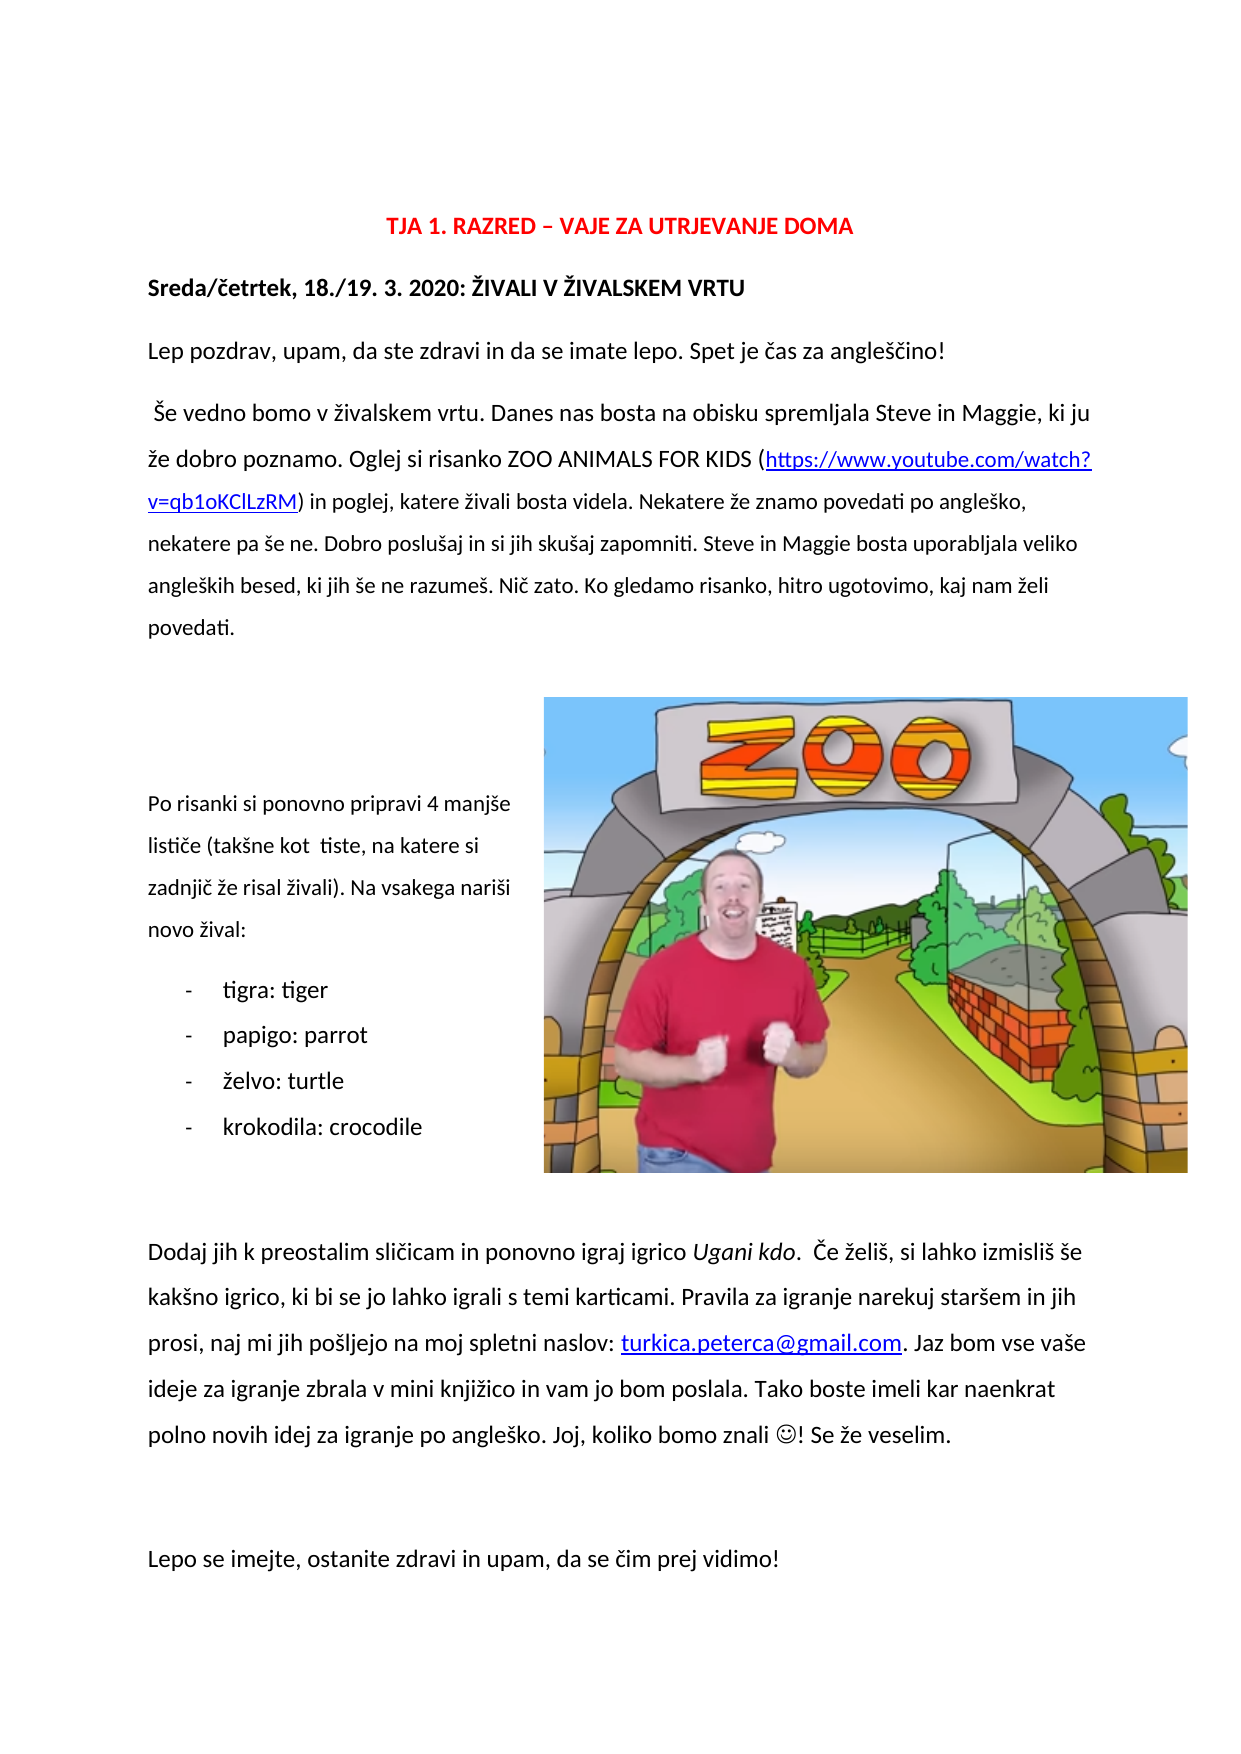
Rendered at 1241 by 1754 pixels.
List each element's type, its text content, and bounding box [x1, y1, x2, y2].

text Sreda/četrtek, 18./19. 3. 2020: ŽIVALI V ŽIVALSKEM VRTU [148, 272, 1093, 303]
list krokodila: crocodile [185, 1111, 543, 1142]
picture [543, 697, 1188, 1173]
text Lep pozdrav, upam, da ste zdravi in da se imate lepo. Spet je čas za angleščino! [148, 335, 1093, 365]
list želvo: turtle [185, 1065, 543, 1096]
text Še vedno bomo v živalskem vrtu. Danes nas bosta na obisku spremljala Steve in Maggie, ki ju že dobro poznamo. Oglej si risanko ZOO ANIMALS FOR KIDS (https://www.youtube.com/watch?v=qb1oKClLzRM) in poglej, katere živali bosta videla. Nekatere že znamo povedati po angleško, nekatere pa še ne. Dobro poslušaj in si jih skušaj zapomniti. Steve in Maggie bosta uporabljala veliko angleških besed, ki jih še ne razumeš. Nič zato. Ko gledamo risanko, hitro ugotovimo, kaj nam želi povedati. [148, 397, 1093, 641]
list papigo: parrot [185, 1019, 543, 1050]
text Po risanki si ponovno pripravi 4 manjše lističe (takšne kot tiste, na katere si zadnjič že risal živali). Na vsakega nariši novo žival: [148, 789, 543, 943]
list tigra: tiger [185, 974, 543, 1004]
text TJA 1. RAZRED – VAJE ZA UTRJEVANJE DOMA [148, 210, 1093, 241]
text Lepo se imejte, ostanite zdravi in upam, da se čim prej vidimo! [148, 1543, 1093, 1574]
text Dodaj jih k preostalim sličicam in ponovno igraj igrico Ugani kdo. Če želiš, si lahko izmisliš še kakšno igrico, ki bi se jo lahko igrali s temi karticami. Pravila za igranje narekuj staršem in jih prosi, naj mi jih pošljejo na moj spletni naslov: turkica.peterca@gmail.com. Jaz bom vse vaše ideje za igranje zbrala v mini knjižico in vam jo bom poslala. Tako boste imeli kar naenkrat polno novih idej za igranje po angleško. Joj, koliko bomo znali ! Se že veselim. [148, 1236, 1093, 1449]
